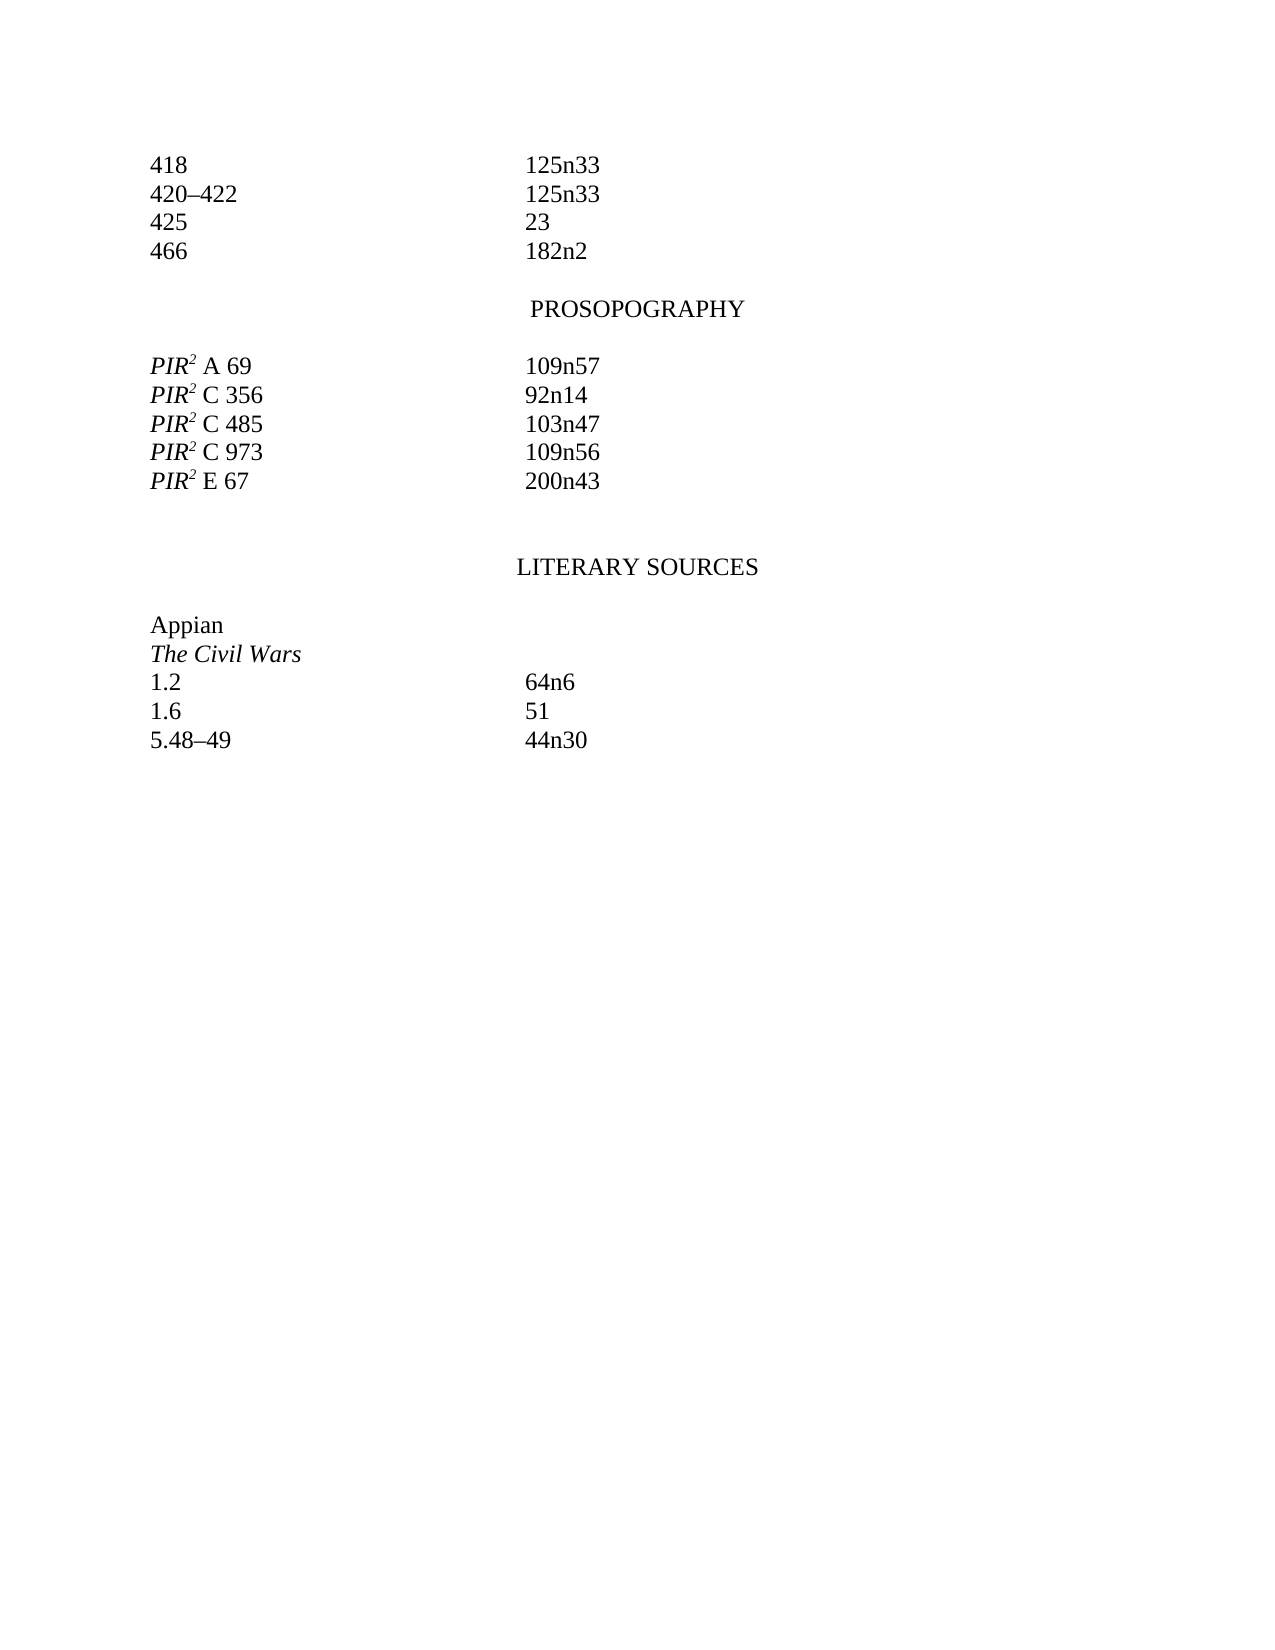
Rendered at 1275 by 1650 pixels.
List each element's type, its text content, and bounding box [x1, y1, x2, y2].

text 418 125n33 [150, 150, 1125, 179]
text LITERARY SOURCES [150, 552, 1125, 581]
text PIR2 A 69 109n57 [150, 351, 1125, 380]
text 425 23 [150, 207, 1125, 236]
text 5.48–49 44n30 [150, 725, 1125, 754]
text PROSOPOGRAPHY [150, 294, 1125, 322]
text PIR2 C 356 92n14 [150, 380, 1125, 409]
text PIR2 C 973 109n56 [150, 437, 1125, 466]
text PIR2 C 485 103n47 [150, 409, 1125, 437]
text 1.2 64n6 [150, 667, 1125, 696]
text Appian [150, 610, 1125, 639]
text 420–422 125n33 [150, 179, 1125, 207]
text The Civil Wars [150, 639, 1125, 667]
text PIR2 E 67 200n43 [150, 466, 1125, 495]
text 1.6 51 [150, 696, 1125, 725]
text 466 182n2 [150, 236, 1125, 265]
